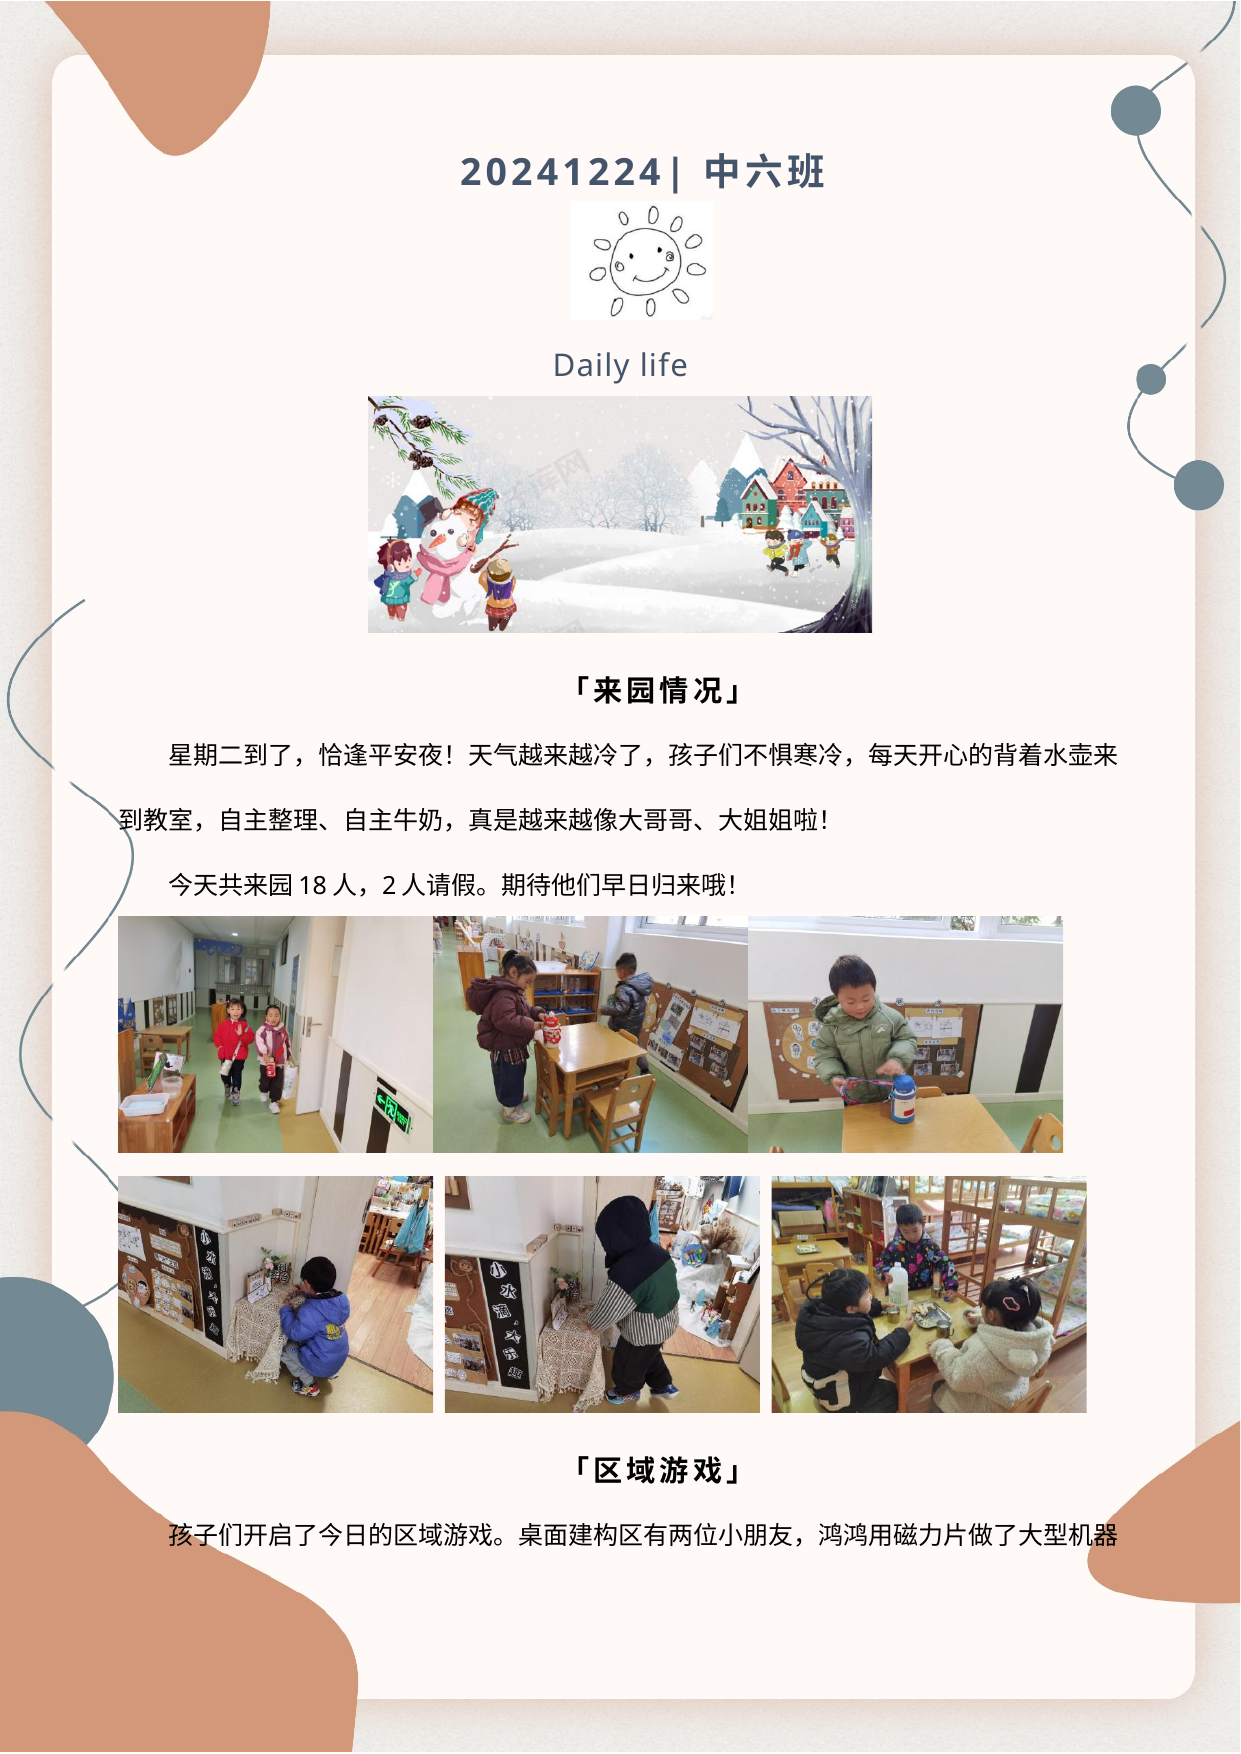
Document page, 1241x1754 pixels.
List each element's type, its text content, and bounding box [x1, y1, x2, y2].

text 「来园情况」 [118, 656, 1122, 721]
text 20241224| 中六班 [118, 136, 1122, 201]
picture [0, 1, 1241, 1752]
text Daily life [118, 331, 1122, 396]
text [118, 1501, 1122, 1566]
text 「区域游戏」 [118, 1436, 1122, 1501]
text 今天共来园18人，2人请假。期待他们早日归来哦！ [118, 851, 1122, 916]
text 星期二到了，恰逢平安夜！天气越来越冷了，孩子们不惧寒冷，每天开心的背着水壶来到教室，自主整理、自主牛奶，真是越来越像大哥哥、大姐姐啦！ [118, 721, 1122, 851]
